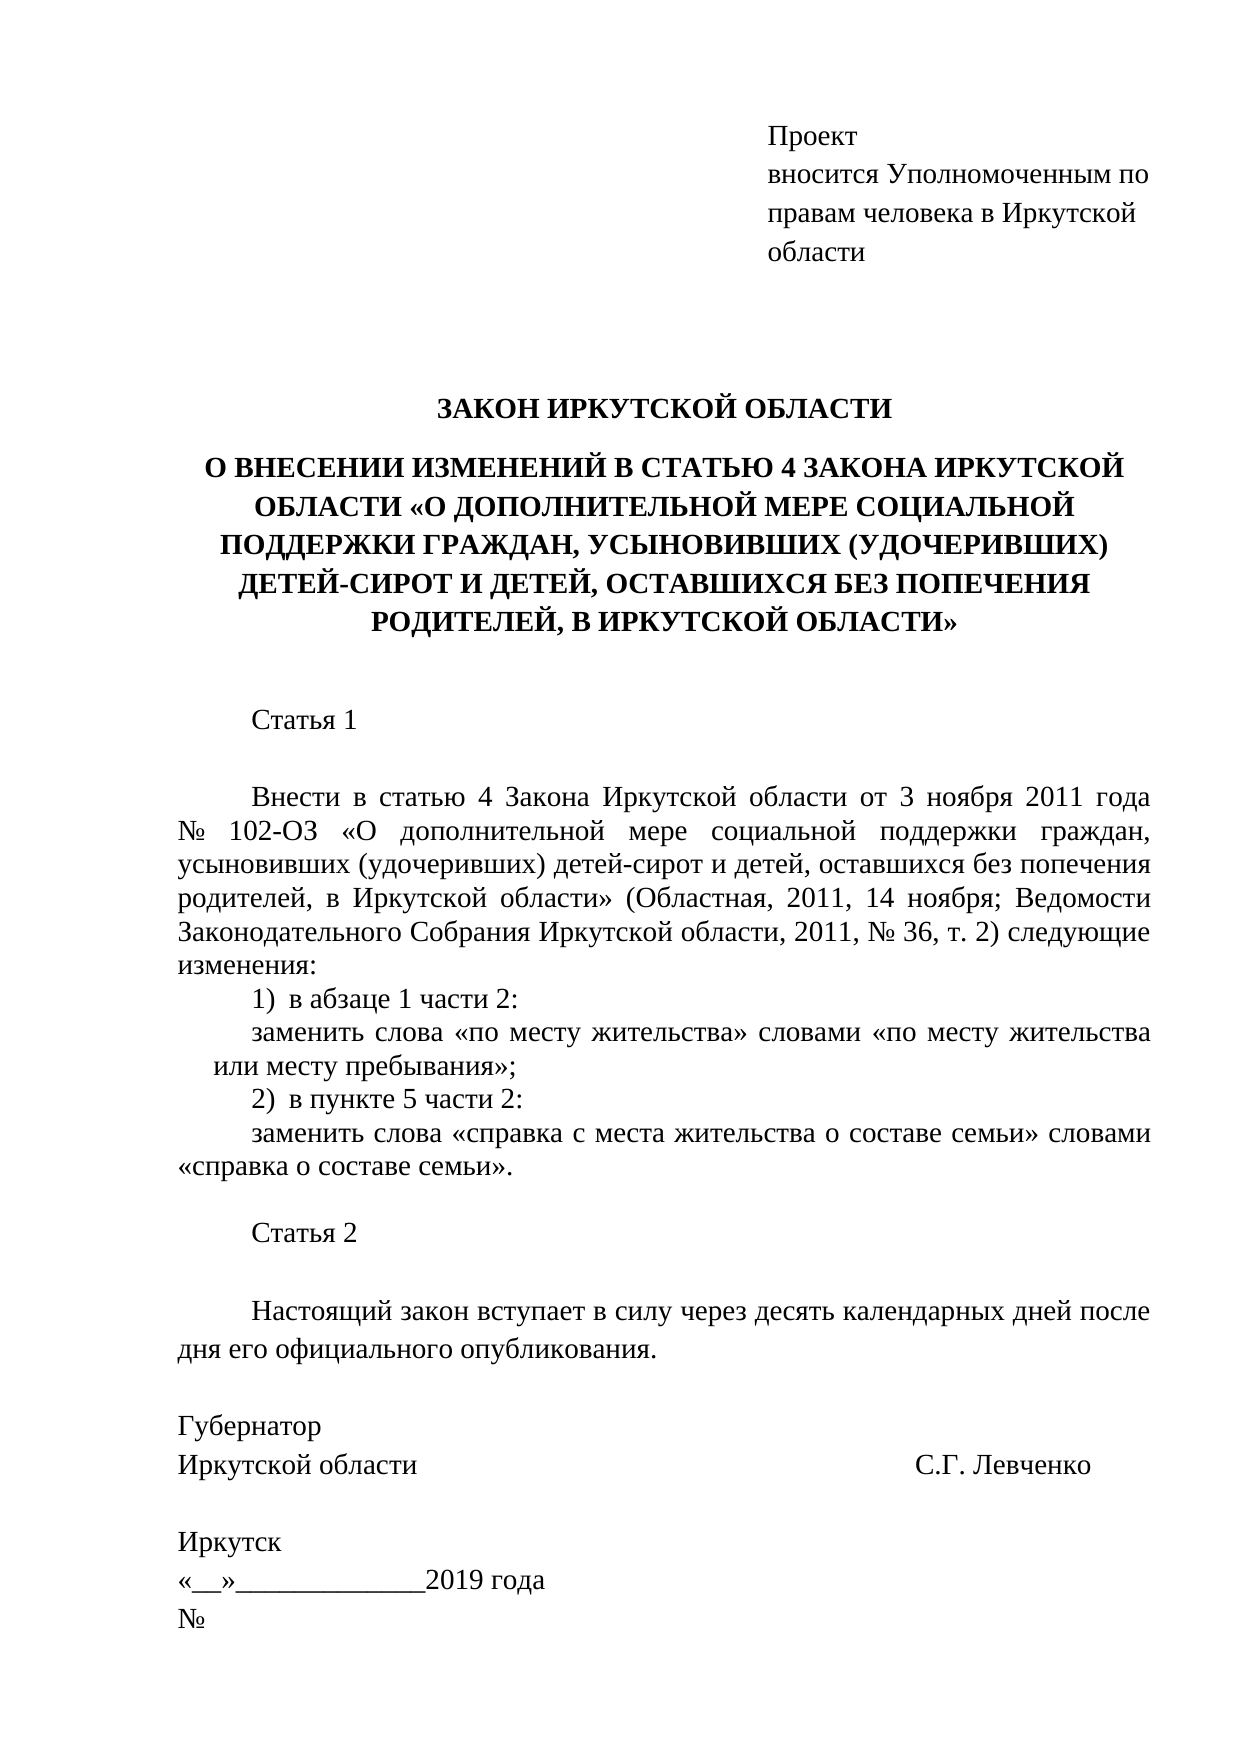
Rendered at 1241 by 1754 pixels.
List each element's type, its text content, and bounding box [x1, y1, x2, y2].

text «__»_____________2019 года [177, 1562, 1152, 1596]
text Иркутск [177, 1524, 1152, 1557]
text Иркутской области С.Г. Левченко [177, 1447, 1152, 1480]
text Настоящий закон вступает в силу через десять календарных дней после дня его официального опубликования. [177, 1293, 1152, 1365]
list в пункте 5 части 2: [251, 1081, 1152, 1115]
text № [177, 1601, 1152, 1634]
text О ВНЕСЕНИИ ИЗМЕНЕНИЙ В СТАТЬЮ 4 ЗАКОНА ИРКУТСКОЙ ОБЛАСТИ «О ДОПОЛНИТЕЛЬНОЙ МЕРЕ СОЦИАЛЬНОЙ ПОДДЕРЖКИ ГРАЖДАН, УСЫНОВИВШИХ (УДОЧЕРИВШИХ) ДЕТЕЙ-СИРОТ И ДЕТЕЙ, ОСТАВШИХСЯ БЕЗ ПОПЕЧЕНИЯ РОДИТЕЛЕЙ, В ИРКУТСКОЙ ОБЛАСТИ» [177, 450, 1152, 638]
text вносится Уполномоченным по [693, 157, 1152, 190]
text заменить слова «по месту жительства» словами «по месту жительства или месту пребывания»; [213, 1014, 1152, 1081]
list в абзаце 1 части 2: [251, 981, 1152, 1014]
text Внести в статью 4 Закона Иркутской области от 3 ноября 2011 года № 102-ОЗ «О дополнительной мере социальной поддержки граждан, усыновивших (удочеривших) детей-сирот и детей, оставшихся без попечения родителей, в Иркутской области» (Областная, 2011, 14 ноября; Ведомости Законодательного Собрания Иркутской области, 2011, № 36, т. 2) следующие изменения: [177, 779, 1152, 981]
text области [693, 234, 1152, 267]
text правам человека в Иркутской [693, 195, 1152, 229]
text Статья 1 [177, 702, 1152, 736]
text заменить слова «справка с места жительства о составе семьи» словами «справка о составе семьи». [177, 1115, 1152, 1182]
text ЗАКОН ИРКУТСКОЙ ОБЛАСТИ [177, 391, 1152, 424]
text Статья 2 [177, 1216, 1152, 1249]
text Губернатор [177, 1408, 1152, 1442]
text Проект [693, 118, 1152, 152]
